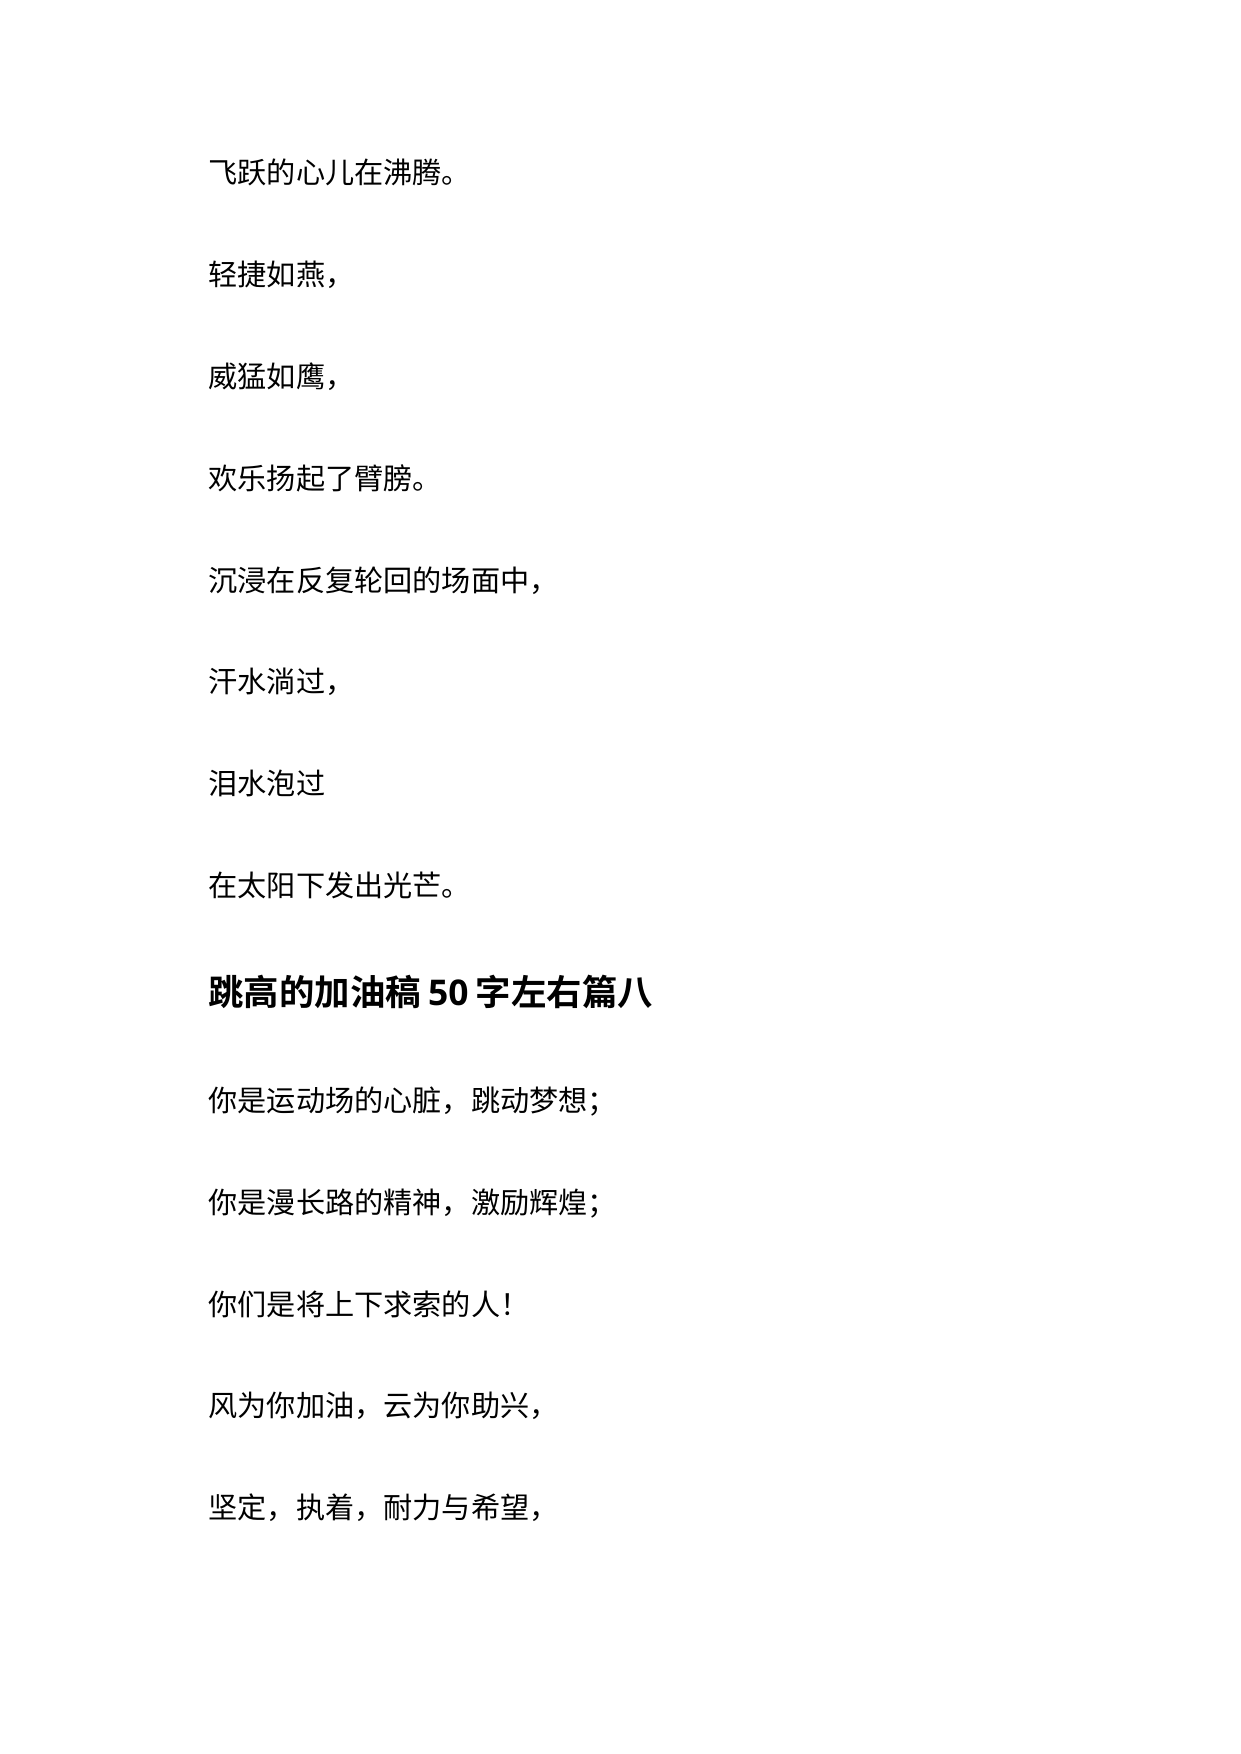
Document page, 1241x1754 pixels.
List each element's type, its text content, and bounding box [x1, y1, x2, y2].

text 欢乐扬起了臂膀。 [150, 455, 1090, 498]
text 在太阳下发出光芒。 [150, 862, 1090, 905]
text 轻捷如燕， [150, 252, 1090, 294]
text 坚定，执着，耐力与希望， [150, 1485, 1090, 1527]
text 威猛如鹰， [150, 353, 1090, 396]
text 飞跃的心儿在沸腾。 [150, 150, 1090, 192]
text 风为你加油，云为你助兴， [150, 1383, 1090, 1425]
text 沉浸在反复轮回的场面中， [150, 557, 1090, 599]
text 你是运动场的心脏，跳动梦想； [150, 1078, 1090, 1120]
text 你是漫长路的精神，激励辉煌； [150, 1179, 1090, 1222]
text 跳高的加油稿50字左右篇八 [150, 964, 1090, 1016]
text 泪水泡过 [150, 761, 1090, 803]
text 汗水淌过， [150, 659, 1090, 701]
text 你们是将上下求索的人！ [150, 1281, 1090, 1323]
